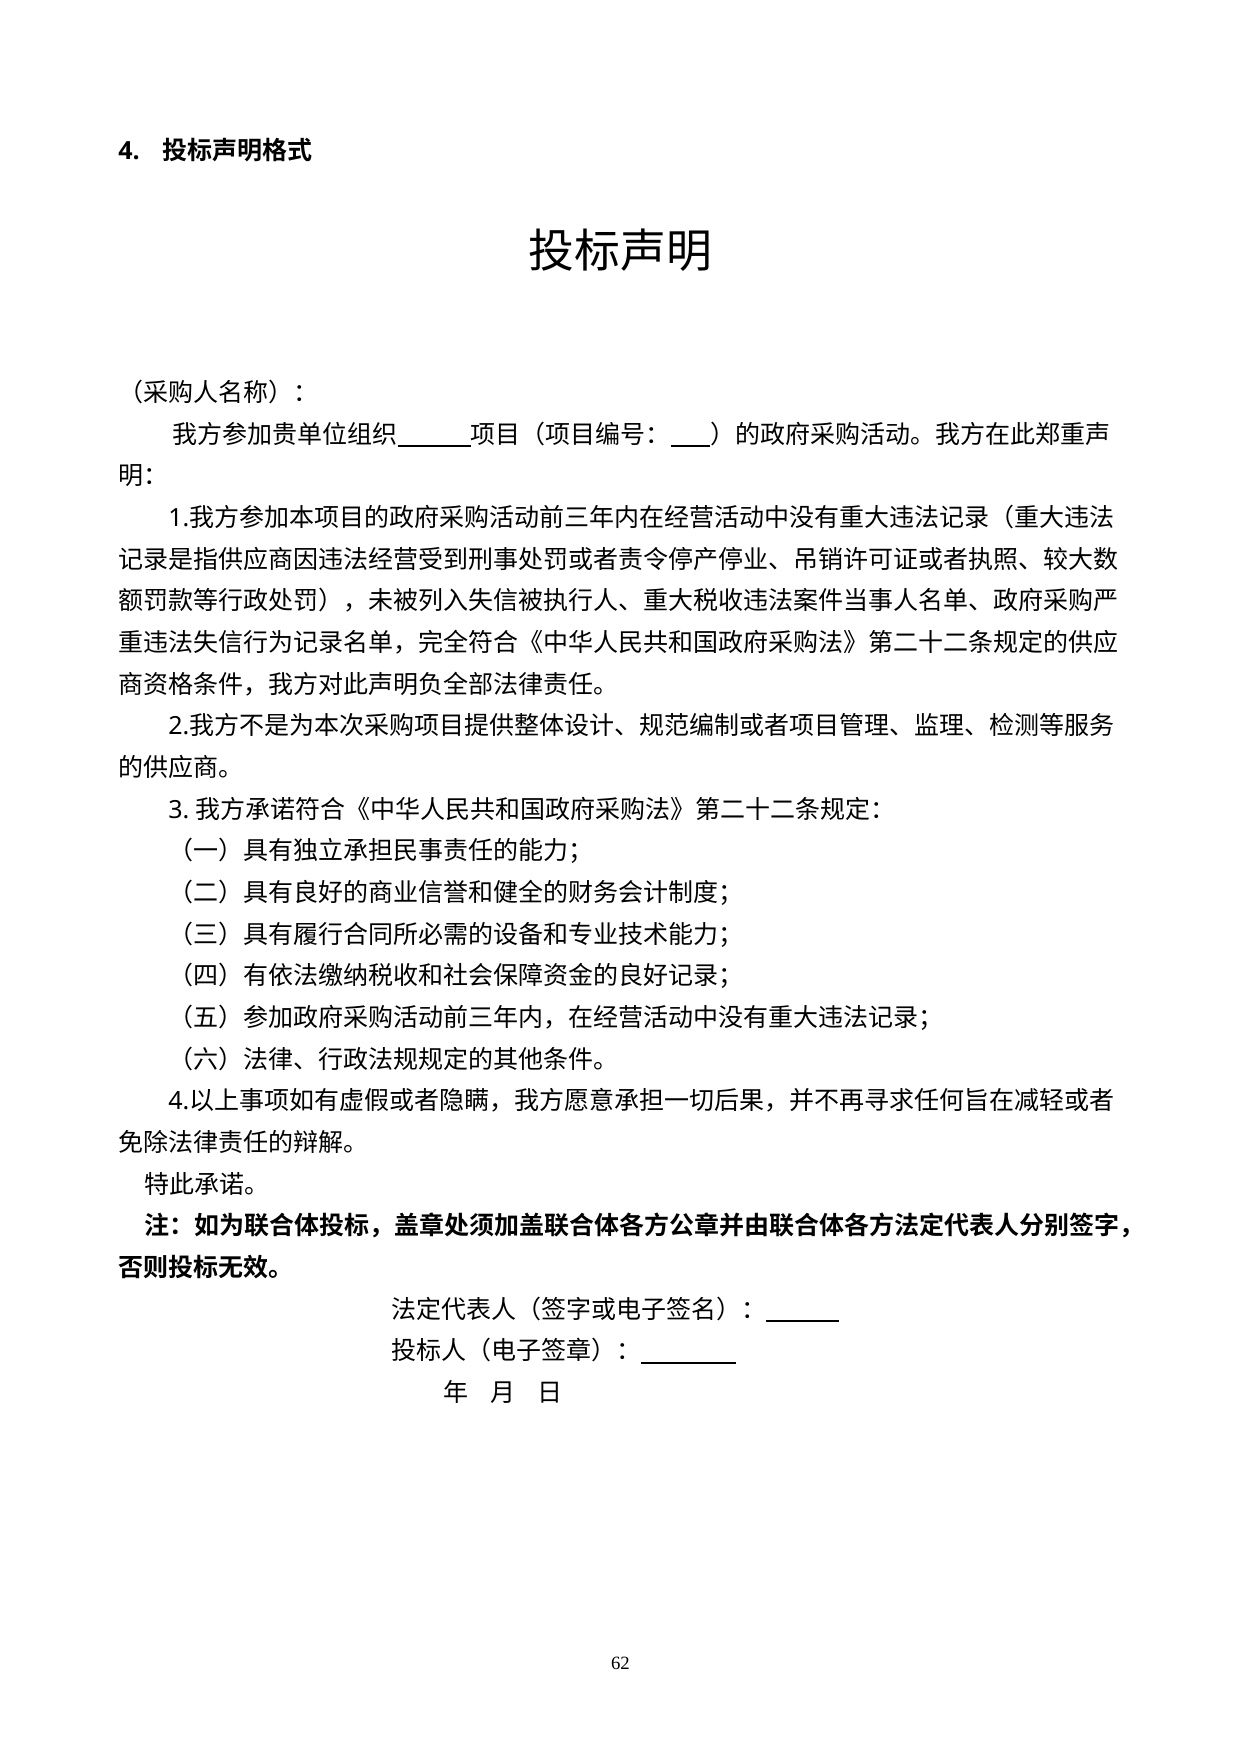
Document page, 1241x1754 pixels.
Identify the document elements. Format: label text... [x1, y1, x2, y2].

text 2.我方不是为本次采购项目提供整体设计、规范编制或者项目管理、监理、检测等服务的供应商。 [118, 701, 1122, 785]
text （五）参加政府采购活动前三年内，在经营活动中没有重大违法记录； [118, 993, 1122, 1035]
text 法定代表人（签字或电子签名）： [118, 1285, 1122, 1326]
text （三）具有履行合同所必需的设备和专业技术能力； [118, 910, 1122, 951]
text 年 月 日 [118, 1368, 1122, 1410]
text 特此承诺。 [118, 1160, 1122, 1201]
text （采购人名称）： [118, 368, 1122, 410]
text 投标人（电子签章）： [118, 1326, 1122, 1368]
text （六）法律、行政法规规定的其他条件。 [118, 1035, 1122, 1076]
text （二）具有良好的商业信誉和健全的财务会计制度； [118, 868, 1122, 910]
text 注：如为联合体投标，盖章处须加盖联合体各方公章并由联合体各方法定代表人分别签字，否则投标无效。 [118, 1201, 1122, 1285]
list 投标声明格式 [118, 131, 1122, 167]
text （四）有依法缴纳税收和社会保障资金的良好记录； [118, 951, 1122, 993]
text 3. 我方承诺符合《中华人民共和国政府采购法》第二十二条规定： [118, 785, 1122, 826]
text 我方参加贵单位组织 项目（项目编号： ）的政府采购活动。我方在此郑重声明： [118, 410, 1122, 493]
text 投标声明 [118, 214, 1122, 281]
text （一）具有独立承担民事责任的能力； [118, 826, 1122, 868]
text 4.以上事项如有虚假或者隐瞒，我方愿意承担一切后果，并不再寻求任何旨在减轻或者免除法律责任的辩解。 [118, 1076, 1122, 1160]
text 1.我方参加本项目的政府采购活动前三年内在经营活动中没有重大违法记录（重大违法记录是指供应商因违法经营受到刑事处罚或者责令停产停业、吊销许可证或者执照、较大数额罚款等行政处罚），未被列入失信被执行人、重大税收违法案件当事人名单、政府采购严重违法失信行为记录名单，完全符合《中华人民共和国政府采购法》第二十二条规定的供应商资格条件，我方对此声明负全部法律责任。 [118, 493, 1122, 701]
